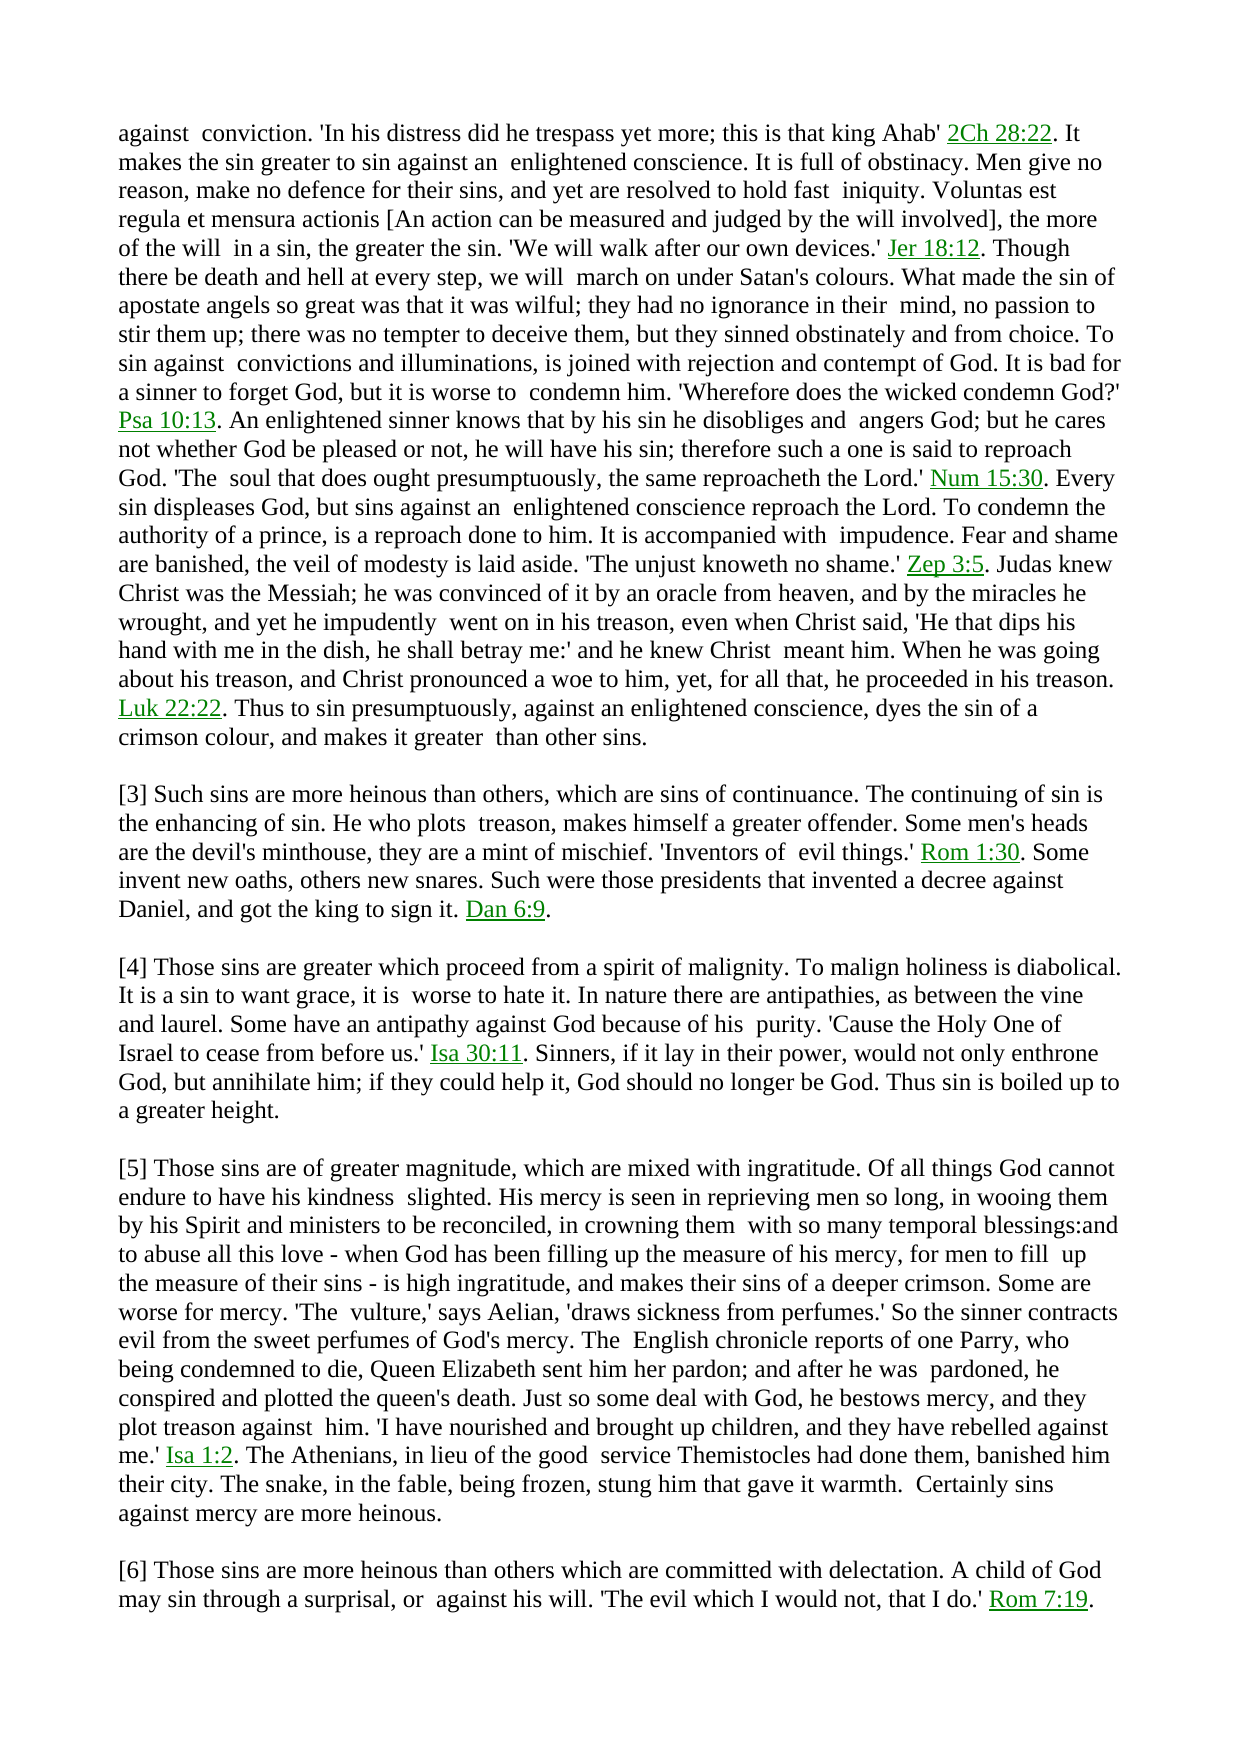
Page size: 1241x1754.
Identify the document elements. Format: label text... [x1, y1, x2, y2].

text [118, 118, 1122, 751]
text [3] Such sins are more heinous than others, which are sins of continuance. The continuing of sin is the enhancing of sin. He who plots treason, makes himself a greater offender. Some men's heads are the devil's minthouse, they are a mint of mischief. 'Inventors of evil things.' Rom 1:30. Some invent new oaths, others new snares. Such were those presidents that invented a decree against Daniel, and got the king to sign it. Dan 6:9. [118, 779, 1122, 923]
text [4] Those sins are greater which proceed from a spirit of malignity. To malign holiness is diabolical. It is a sin to want grace, it is worse to hate it. In nature there are antipathies, as between the vine and laurel. Some have an antipathy against God because of his purity. 'Cause the Holy One of Israel to cease from before us.' Isa 30:11. Sinners, if it lay in their power, would not only enthrone God, but annihilate him; if they could help it, God should no longer be God. Thus sin is boiled up to a greater height. [118, 952, 1122, 1124]
text [5] Those sins are of greater magnitude, which are mixed with ingratitude. Of all things God cannot endure to have his kindness slighted. His mercy is seen in reprieving men so long, in wooing them by his Spirit and ministers to be reconciled, in crowning them with so many temporal blessings:and to abuse all this love - when God has been filling up the measure of his mercy, for men to fill up the measure of their sins - is high ingratitude, and makes their sins of a deeper crimson. Some are worse for mercy. 'The vulture,' says Aelian, 'draws sickness from perfumes.' So the sinner contracts evil from the sweet perfumes of God's mercy. The English chronicle reports of one Parry, who being condemned to die, Queen Elizabeth sent him her pardon; and after he was pardoned, he conspired and plotted the queen's death. Just so some deal with God, he bestows mercy, and they plot treason against him. 'I have nourished and brought up children, and they have rebelled against me.' Isa 1:2. The Athenians, in lieu of the good service Themistocles had done them, banished him their city. The snake, in the fable, being frozen, stung him that gave it warmth. Certainly sins against mercy are more heinous. [118, 1153, 1122, 1527]
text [118, 1556, 1122, 1613]
